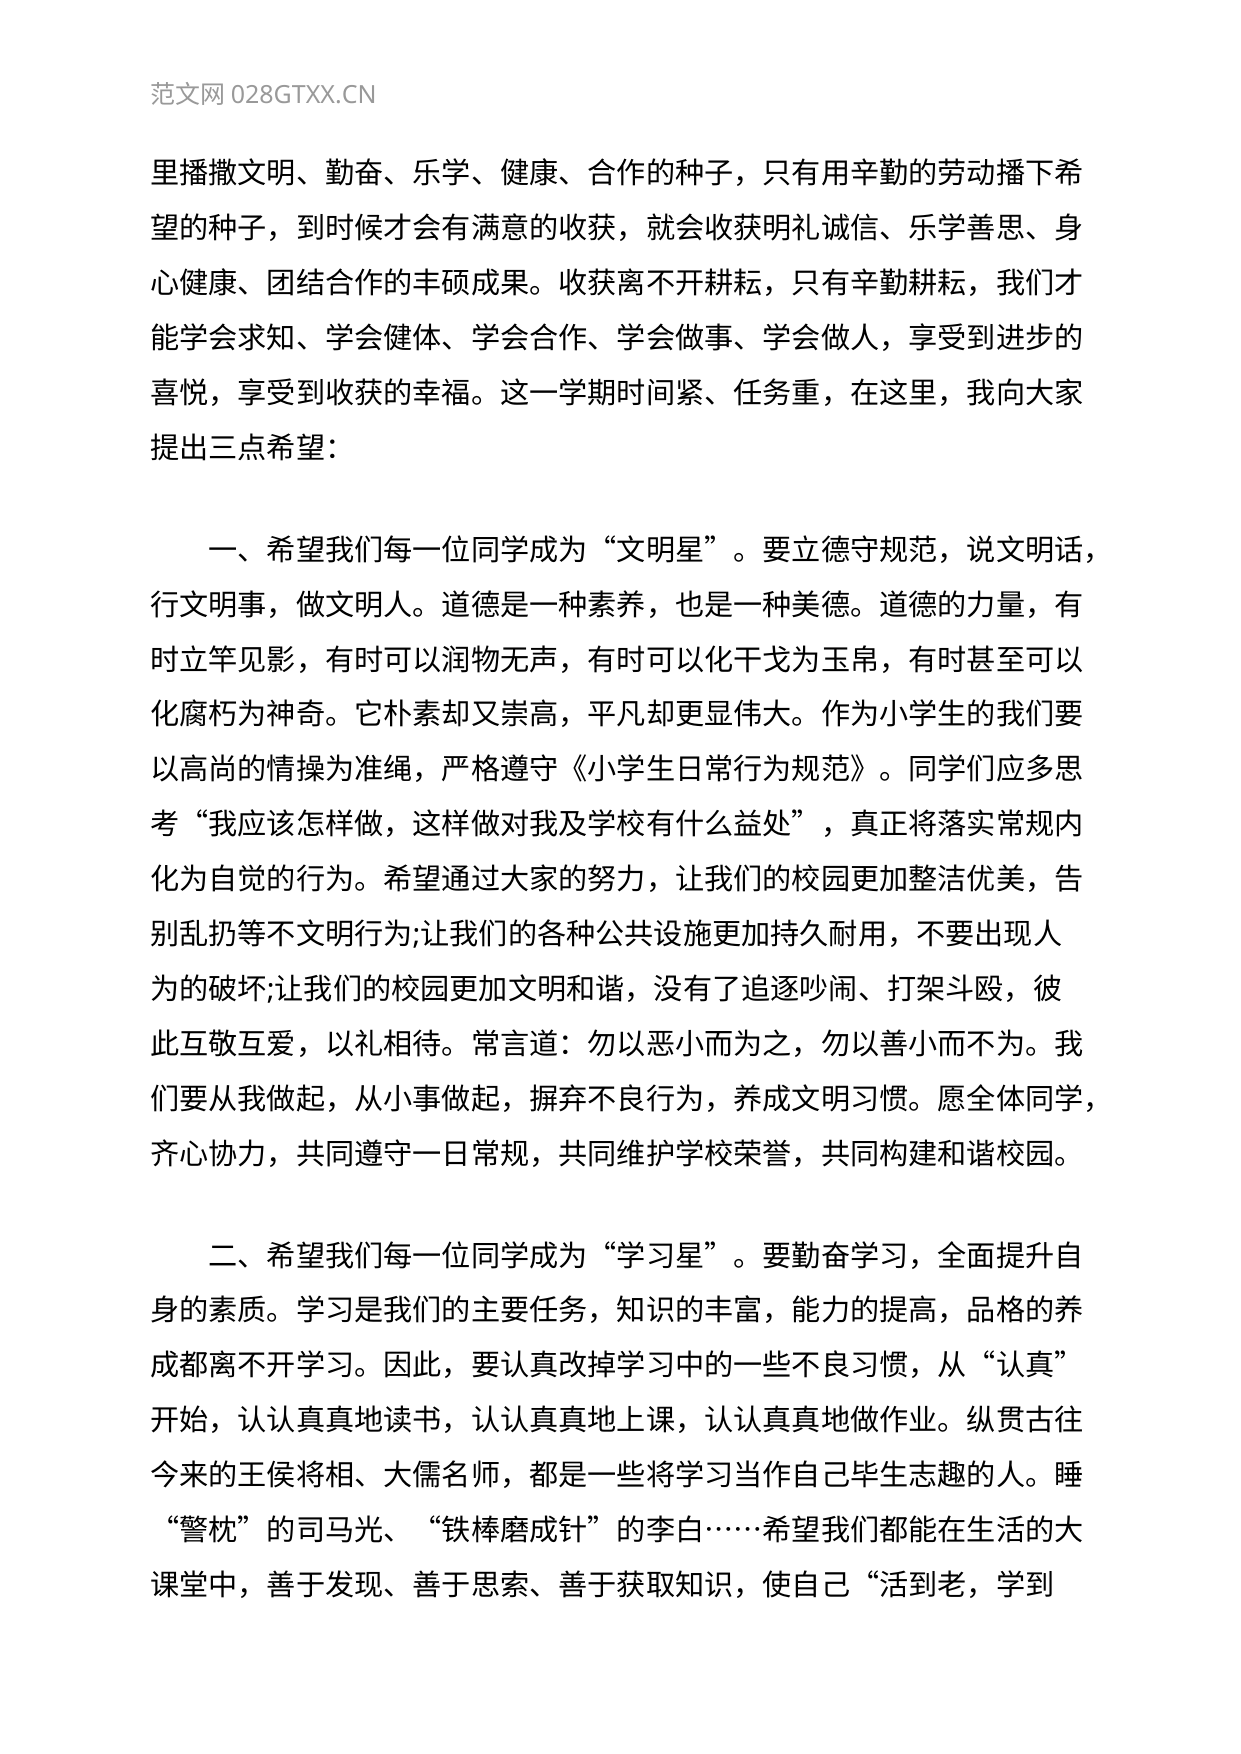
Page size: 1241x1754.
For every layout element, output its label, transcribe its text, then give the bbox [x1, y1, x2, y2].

text 一、希望我们每一位同学成为“文明星”。要立德守规范，说文明话，行文明事，做文明人。道德是一种素养，也是一种美德。道德的力量，有时立竿见影，有时可以润物无声，有时可以化干戈为玉帛，有时甚至可以化腐朽为神奇。它朴素却又崇高，平凡却更显伟大。作为小学生的我们要以高尚的情操为准绳，严格遵守《小学生日常行为规范》。同学们应多思考“我应该怎样做，这样做对我及学校有什么益处”，真正将落实常规内化为自觉的行为。希望通过大家的努力，让我们的校园更加整洁优美，告别乱扔等不文明行为;让我们的各种公共设施更加持久耐用，不要出现人为的破坏;让我们的校园更加文明和谐，没有了追逐吵闹、打架斗殴，彼此互敬互爱，以礼相待。常言道：勿以恶小而为之，勿以善小而不为。我们要从我做起，从小事做起，摒弃不良行为，养成文明习惯。愿全体同学，齐心协力，共同遵守一日常规，共同维护学校荣誉，共同构建和谐校园。 [150, 526, 1090, 1173]
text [150, 150, 1090, 467]
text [150, 1232, 1090, 1604]
